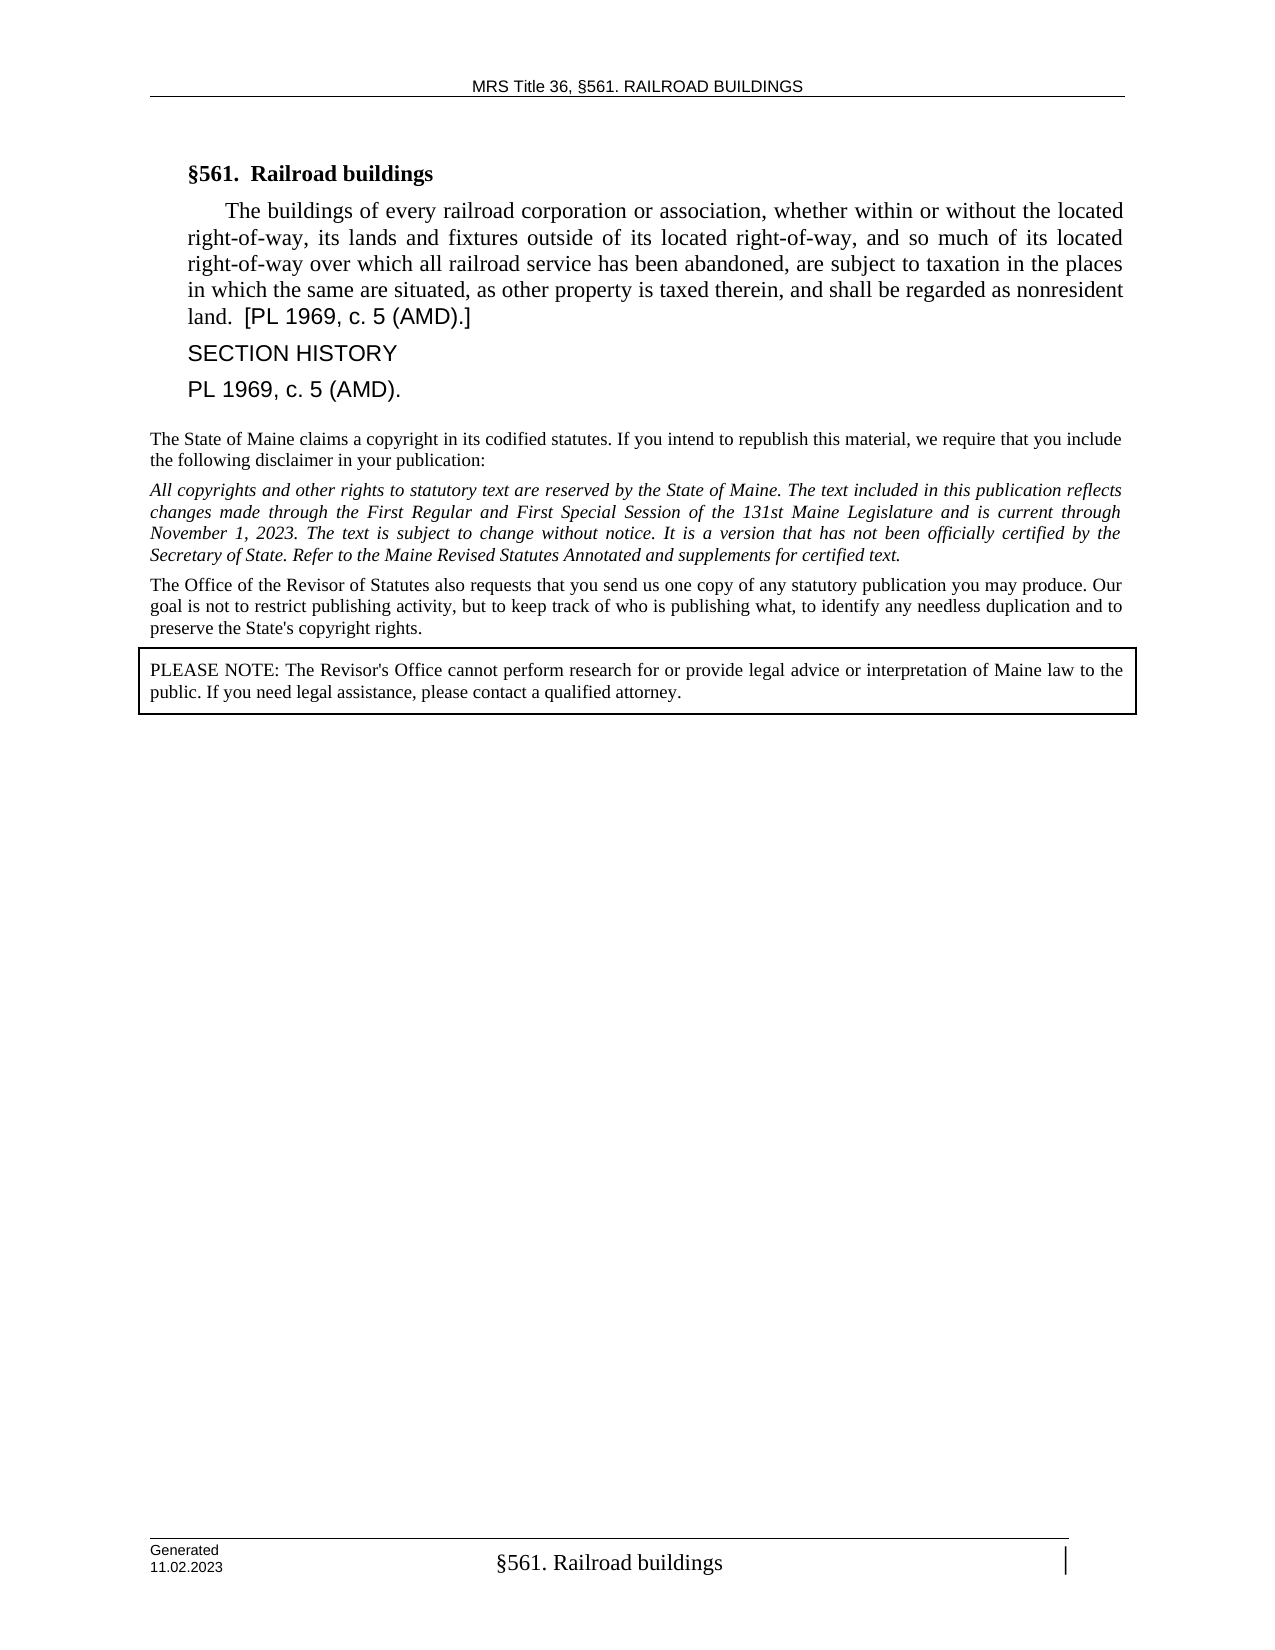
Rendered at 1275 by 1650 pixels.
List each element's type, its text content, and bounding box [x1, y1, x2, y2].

text The State of Maine claims a copyright in its codified statutes. If you intend to republish this material, we require that you include the following disclaimer in your publication: [150, 428, 1125, 471]
text §561. Railroad buildings [187, 160, 1125, 187]
text All copyrights and other rights to statutory text are reserved by the State of Maine. The text included in this publication reflects changes made through the First Regular and First Special Session of the 131st Maine Legislature and is current through November 1, 2023 . The text is subject to change without notice. It is a version that has not been officially certified by the Secretary of State. Refer to the Maine Revised Statutes Annotated and supplements for certified text. [150, 479, 1125, 565]
text PLEASE NOTE: The Revisor's Office cannot perform research for or provide legal advice or interpretation of Maine law to the public. If you need legal assistance, please contact a qualified attorney. [140, 649, 1135, 713]
text The Office of the Revisor of Statutes also requests that you send us one copy of any statutory publication you may produce. Our goal is not to restrict publishing activity, but to keep track of who is publishing what, to identify any needless duplication and to preserve the State's copyright rights. [150, 574, 1125, 638]
text PL 1969, c. 5 (AMD). [187, 376, 1125, 403]
text SECTION HISTORY [187, 339, 1125, 366]
text The buildings of every railroad corporation or association, whether within or without the located right-of-way, its lands and fixtures outside of its located right-of-way, and so much of its located right-of-way over which all railroad service has been abandoned, are subject to taxation in the places in which the same are situated, as other property is taxed therein, and shall be regarded as nonresident land. [PL 1969, c. 5 (AMD).] [187, 197, 1125, 329]
